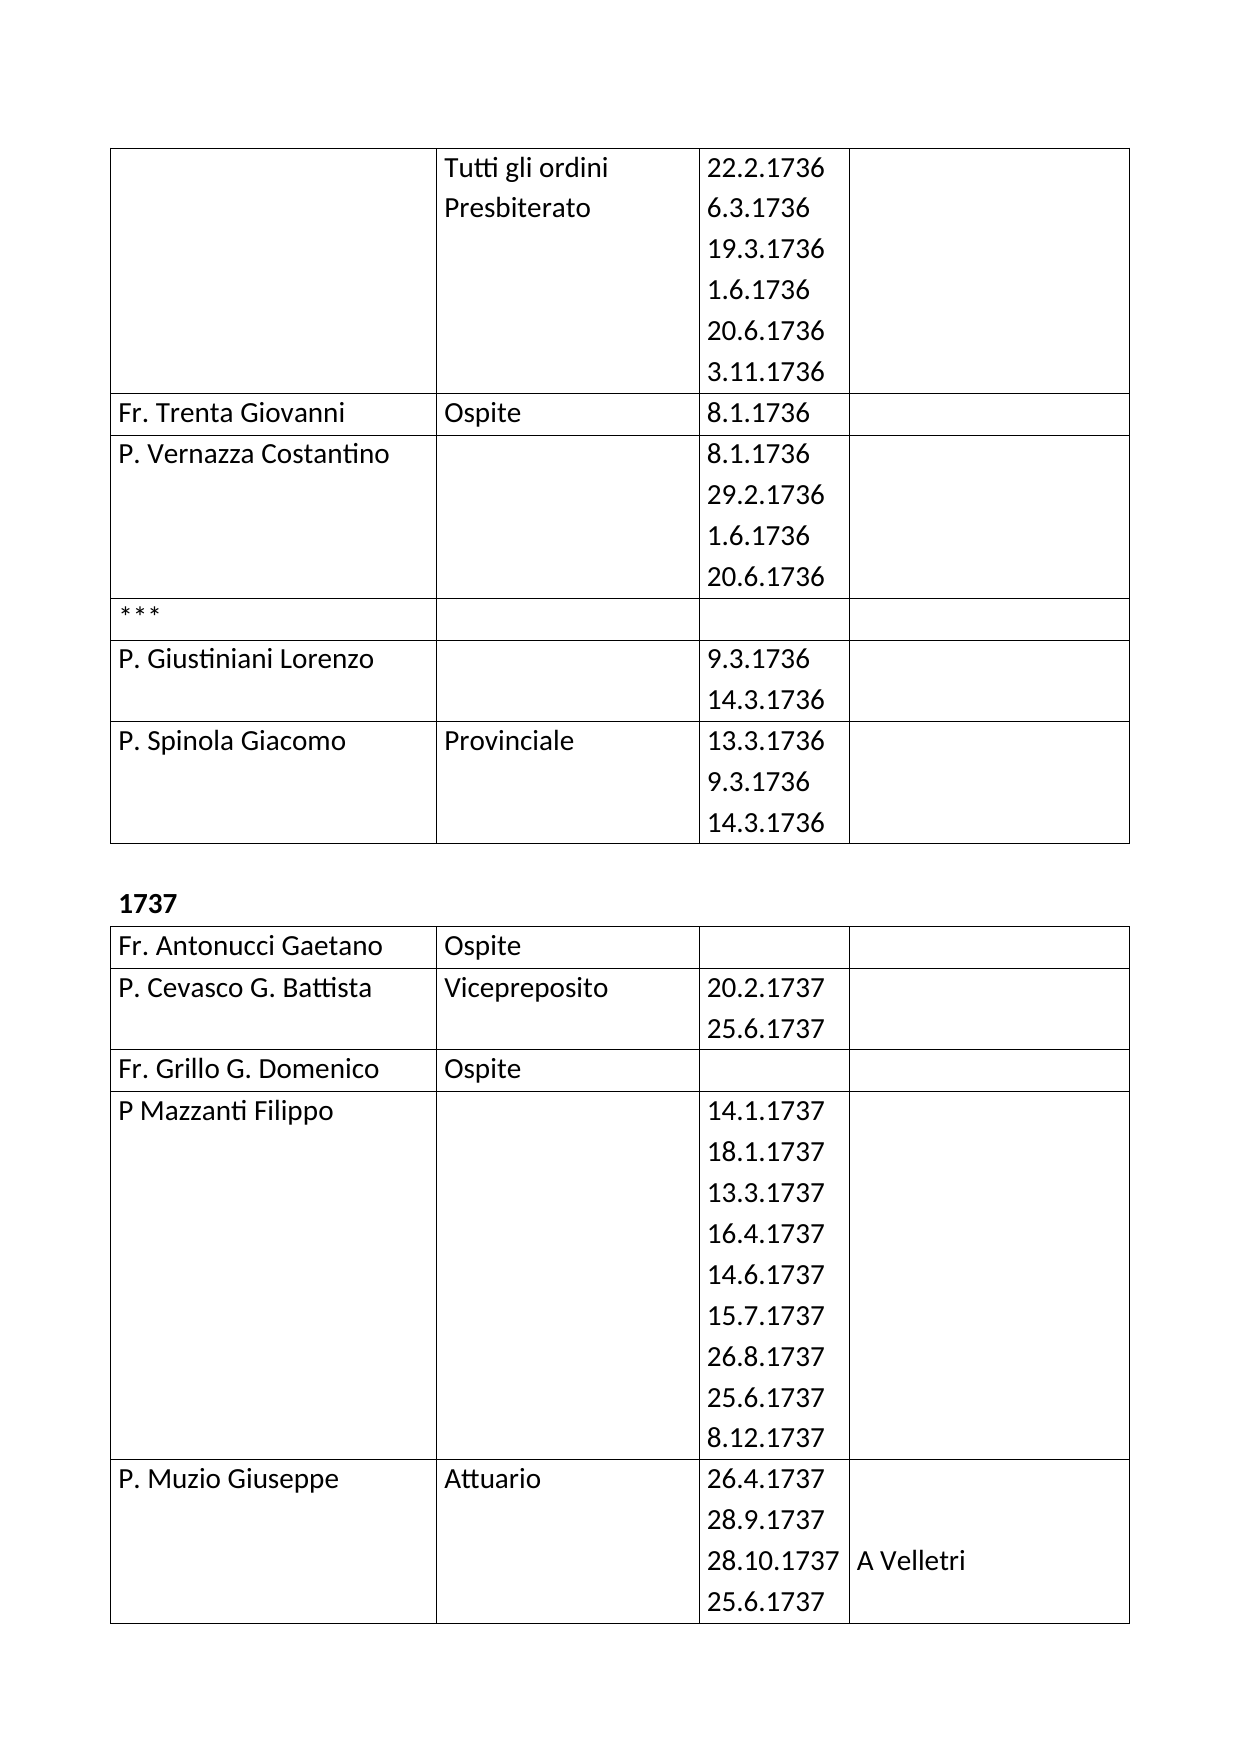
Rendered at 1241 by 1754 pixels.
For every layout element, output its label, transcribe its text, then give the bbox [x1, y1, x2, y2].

table_cell [850, 641, 1129, 721]
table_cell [111, 149, 436, 393]
table_cell [850, 722, 1129, 843]
table_cell 14.1.1737 18.1.1737 13.3.1737 16.4.1737 14.6.1737 15.7.1737 26.8.1737 25.6.1737 8.12.1737 [700, 1092, 849, 1459]
table_header Ospite [437, 927, 699, 968]
table_cell 26.4.1737 28.9.1737 28.10.1737 25.6.1737 [700, 1460, 849, 1622]
table_cell Vicepreposito [437, 969, 699, 1049]
table_header Fr. Antonucci Gaetano [111, 927, 436, 968]
table_cell 20.2.1737 25.6.1737 [700, 969, 849, 1049]
table_cell P Mazzanti Filippo [111, 1092, 436, 1459]
table_cell P. Muzio Giuseppe [111, 1460, 436, 1622]
table_cell Ospite [437, 394, 699, 434]
table_cell P. Cevasco G. Battista [111, 969, 436, 1049]
table_cell 8.1.1736 [700, 394, 849, 434]
table_header [700, 927, 849, 968]
table_cell Fr. Trenta Giovanni [111, 394, 436, 434]
table_cell [700, 599, 849, 639]
table_cell [850, 436, 1129, 598]
table_cell P. Spinola Giacomo [111, 722, 436, 843]
table_cell 13.3.1736 9.3.1736 14.3.1736 [700, 722, 849, 843]
table_cell [850, 969, 1129, 1049]
table_cell Provinciale [437, 722, 699, 843]
table_cell Ospite [437, 1050, 699, 1091]
table_cell [850, 599, 1129, 639]
table_cell [437, 599, 699, 639]
table_cell P. Giustiniani Lorenzo [111, 641, 436, 721]
table_cell [850, 149, 1129, 393]
table_cell Fr. Grillo G. Domenico [111, 1050, 436, 1091]
text 1737 [118, 885, 1122, 921]
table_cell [700, 149, 849, 393]
table_header [850, 927, 1129, 968]
table_cell P. Vernazza Costantino [111, 436, 436, 598]
table_cell [700, 1050, 849, 1091]
table_cell *** [111, 599, 436, 639]
table_cell [437, 436, 699, 598]
table_cell [437, 641, 699, 721]
table_cell 9.3.1736 14.3.1736 [700, 641, 849, 721]
table_cell [850, 394, 1129, 434]
table_cell Attuario [437, 1460, 699, 1622]
table_cell 8.1.1736 29.2.1736 1.6.1736 20.6.1736 [700, 436, 849, 598]
table_cell [437, 1092, 699, 1459]
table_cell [437, 149, 699, 393]
table_cell [850, 1050, 1129, 1091]
table_cell [850, 1092, 1129, 1459]
table_cell A Velletri [850, 1460, 1129, 1622]
